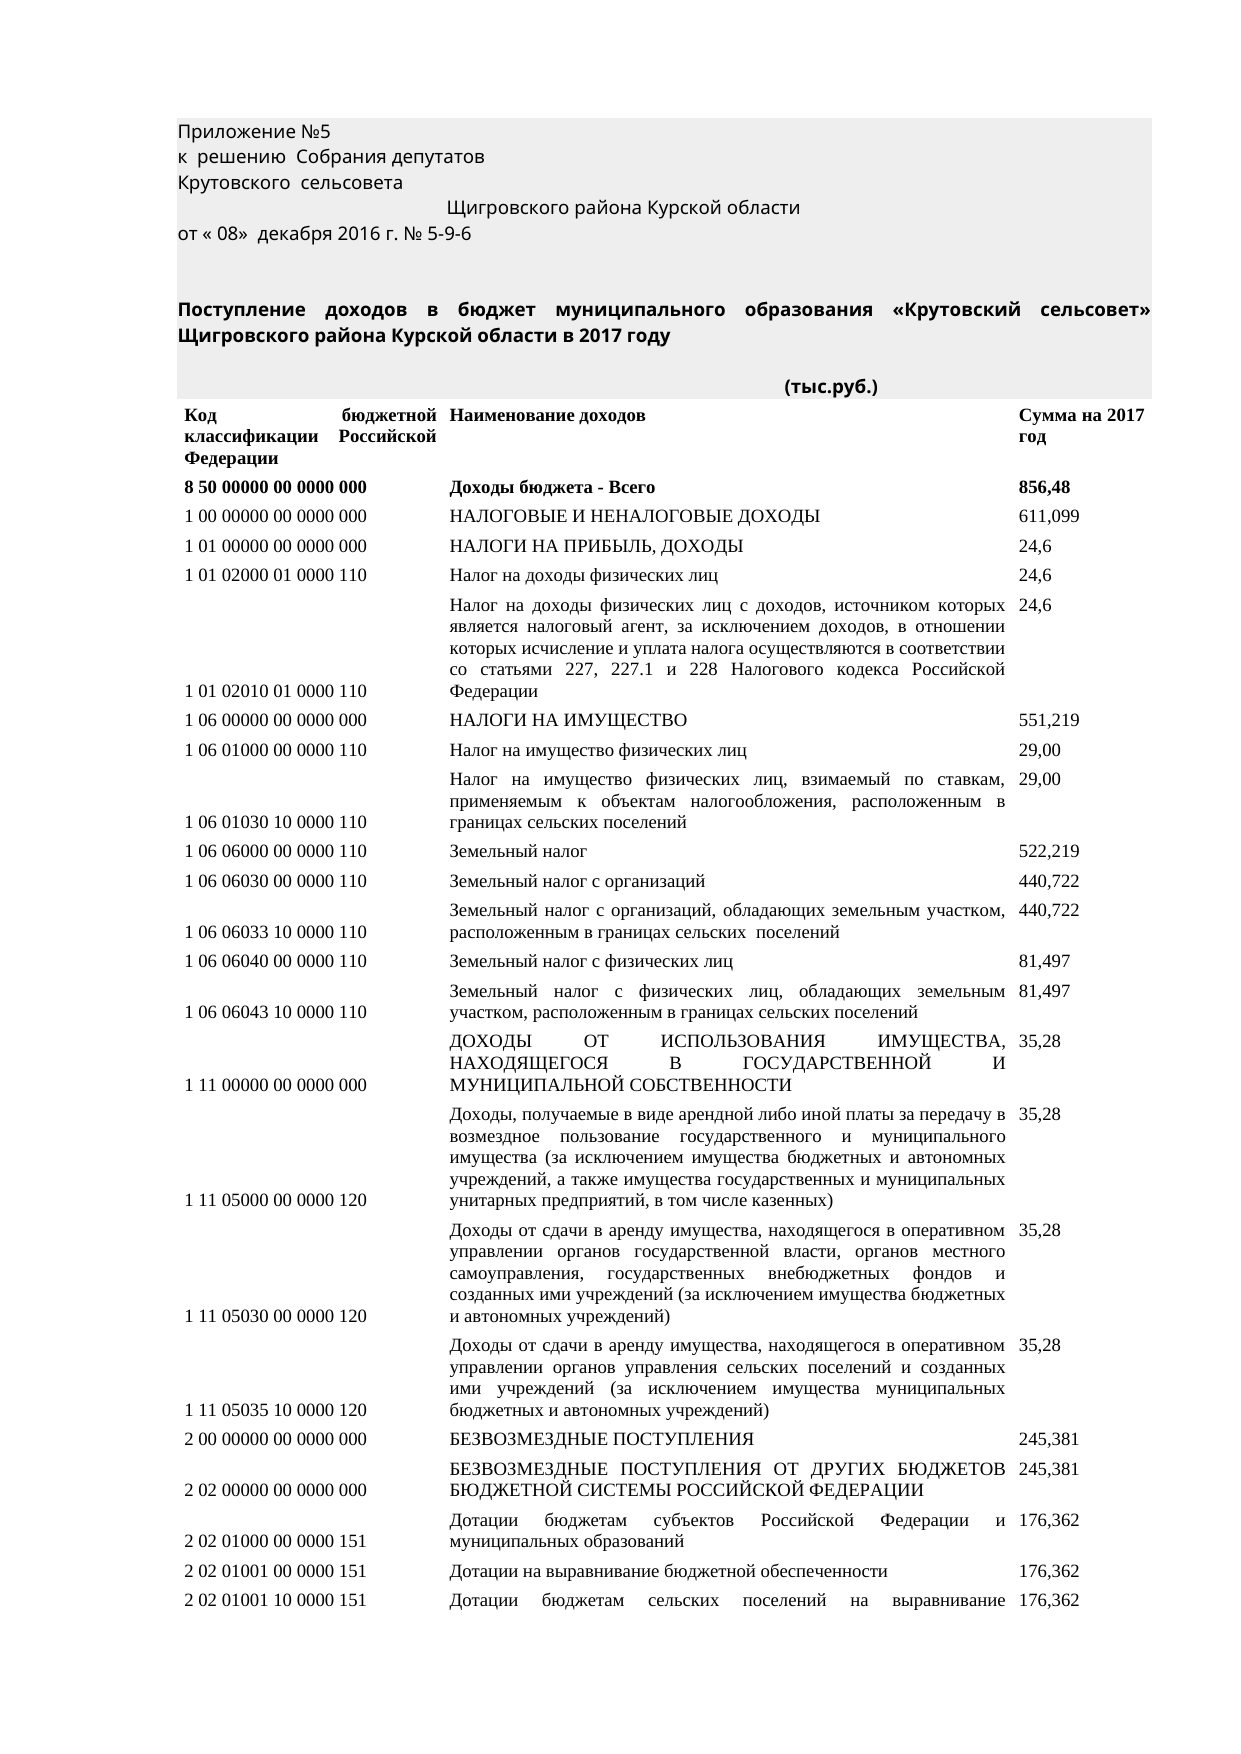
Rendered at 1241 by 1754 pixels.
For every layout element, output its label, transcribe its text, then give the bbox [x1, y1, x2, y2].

table_cell 1 00 00000 00 0000 000 [179, 502, 442, 530]
table_cell 29,00 [1013, 765, 1150, 836]
table_cell Земельный налог с организаций [444, 867, 1012, 894]
table_cell 1 11 00000 00 0000 000 [179, 1027, 442, 1098]
table_cell Дотации на выравнивание бюджетной обеспеченности [444, 1556, 1012, 1584]
table_cell БЕЗВОЗМЕЗДНЫЕ ПОСТУПЛЕНИЯ [444, 1425, 1012, 1453]
table_cell 1 06 00000 00 0000 000 [179, 706, 442, 734]
table_cell 176,362 [1013, 1556, 1150, 1584]
table_cell Доходы, получаемые в виде арендной либо иной платы за передачу в возмездное пользование государственного и муниципального имущества (за исключением имущества бюджетных и автономных учреждений, а также имущества государственных и муниципальных унитарных предприятий, в том числе казенных) [444, 1100, 1012, 1214]
table_cell 440,722 [1013, 867, 1150, 894]
table_cell 1 06 01030 10 0000 110 [179, 765, 442, 836]
table_header Наименование доходов [444, 401, 1012, 471]
table_cell Налог на имущество физических лиц, взимаемый по ставкам, применяемым к объектам налогообложения, расположенным в границах сельских поселений [444, 765, 1012, 836]
table_cell 1 06 01000 00 0000 110 [179, 736, 442, 763]
table_cell Доходы бюджета - Всего [444, 473, 1012, 501]
table_cell 1 01 02000 01 0000 110 [179, 561, 442, 589]
table_cell ДОХОДЫ ОТ ИСПОЛЬЗОВАНИЯ ИМУЩЕСТВА, НАХОДЯЩЕГОСЯ В ГОСУДАРСТВЕННОЙ И МУНИЦИПАЛЬНОЙ СОБСТВЕННОСТИ [444, 1027, 1012, 1098]
text Щигровского района Курской области [177, 195, 1152, 220]
table_cell Земельный налог с физических лиц, обладающих земельным участком, расположенным в границах сельских поселений [444, 976, 1012, 1026]
table_cell 24,6 [1013, 561, 1150, 589]
table_cell Налог на имущество физических лиц [444, 736, 1012, 763]
table_header Сумма на 2017 год [1013, 401, 1150, 471]
text от « 08» декабря 2016 г. № 5-9-6 [177, 220, 1152, 246]
table_cell 611,099 [1013, 502, 1150, 530]
table_cell 1 06 06030 00 0000 110 [179, 867, 442, 894]
table_cell 1 11 05035 10 0000 120 [179, 1331, 442, 1423]
table_cell 81,497 [1013, 976, 1150, 1026]
table_cell Дотации бюджетам субъектов Российской Федерации и муниципальных образований [444, 1506, 1012, 1555]
table_cell 1 06 06033 10 0000 110 [179, 896, 442, 945]
table_cell 1 01 00000 00 0000 000 [179, 532, 442, 559]
table_cell Земельный налог с физических лиц [444, 947, 1012, 975]
text Поступление доходов в бюджет муниципального образования «Крутовский сельсовет» Щигровского района Курской области в 2017 году [177, 297, 1152, 348]
table_cell 24,6 [1013, 591, 1150, 704]
table_cell 35,28 [1013, 1027, 1150, 1098]
table_cell 2 00 00000 00 0000 000 [179, 1425, 442, 1453]
table_cell 1 06 06000 00 0000 110 [179, 837, 442, 865]
table_cell 1 01 02010 01 0000 110 [179, 591, 442, 704]
table_cell 522,219 [1013, 837, 1150, 865]
table_cell 176,362 [1013, 1506, 1150, 1555]
table_cell НАЛОГОВЫЕ И НЕНАЛОГОВЫЕ ДОХОДЫ [444, 502, 1012, 530]
table_cell 2 02 00000 00 0000 000 [179, 1455, 442, 1504]
table_cell 551,219 [1013, 706, 1150, 734]
table_cell 176,362 [1013, 1586, 1150, 1613]
text Крутовского сельсовета [177, 169, 1152, 195]
table_cell 440,722 [1013, 896, 1150, 945]
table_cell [444, 1586, 1012, 1613]
table_cell Земельный налог [444, 837, 1012, 865]
table_cell Доходы от сдачи в аренду имущества, находящегося в оперативном управлении органов управления сельских поселений и созданных ими учреждений (за исключением имущества муниципальных бюджетных и автономных учреждений) [444, 1331, 1012, 1423]
table_cell Налог на доходы физических лиц [444, 561, 1012, 589]
table_cell 8 50 00000 00 0000 000 [179, 473, 442, 501]
table_cell 1 06 06040 00 0000 110 [179, 947, 442, 975]
table_cell 35,28 [1013, 1331, 1150, 1423]
table_cell 35,28 [1013, 1216, 1150, 1329]
table_cell 2 02 01000 00 0000 151 [179, 1506, 442, 1555]
table_cell 29,00 [1013, 736, 1150, 763]
text (тыс.руб.) [177, 373, 1152, 399]
table_cell 1 11 05000 00 0000 120 [179, 1100, 442, 1214]
table_cell 81,497 [1013, 947, 1150, 975]
table_cell Земельный налог с организаций, обладающих земельным участком, расположенным в границах сельских поселений [444, 896, 1012, 945]
table_cell 856,48 [1013, 473, 1150, 501]
table_header Код бюджетной классификации Российской Федерации [179, 401, 442, 471]
table_cell НАЛОГИ НА ИМУЩЕСТВО [444, 706, 1012, 734]
table_cell 1 06 06043 10 0000 110 [179, 976, 442, 1026]
table_cell 1 11 05030 00 0000 120 [179, 1216, 442, 1329]
table_cell НАЛОГИ НА ПРИБЫЛЬ, ДОХОДЫ [444, 532, 1012, 559]
table_cell 24,6 [1013, 532, 1150, 559]
text к решению Собрания депутатов [177, 144, 1152, 169]
table_cell Доходы от сдачи в аренду имущества, находящегося в оперативном управлении органов государственной власти, органов местного самоуправления, государственных внебюджетных фондов и созданных ими учреждений (за исключением имущества бюджетных и автономных учреждений) [444, 1216, 1012, 1329]
table_cell 245,381 [1013, 1425, 1150, 1453]
table_cell 245,381 [1013, 1455, 1150, 1504]
table_cell 2 02 01001 00 0000 151 [179, 1556, 442, 1584]
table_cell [179, 1586, 442, 1613]
table_cell БЕЗВОЗМЕЗДНЫЕ ПОСТУПЛЕНИЯ ОТ ДРУГИХ БЮДЖЕТОВ БЮДЖЕТНОЙ СИСТЕМЫ РОССИЙСКОЙ ФЕДЕРАЦИИ [444, 1455, 1012, 1504]
text Приложение №5 [177, 118, 1152, 144]
table_cell Налог на доходы физических лиц с доходов, источником которых является налоговый агент, за исключением доходов, в отношении которых исчисление и уплата налога осуществляются в соответствии со статьями 227, 227.1 и 228 Налогового кодекса Российской Федерации [444, 591, 1012, 704]
table_cell 35,28 [1013, 1100, 1150, 1214]
